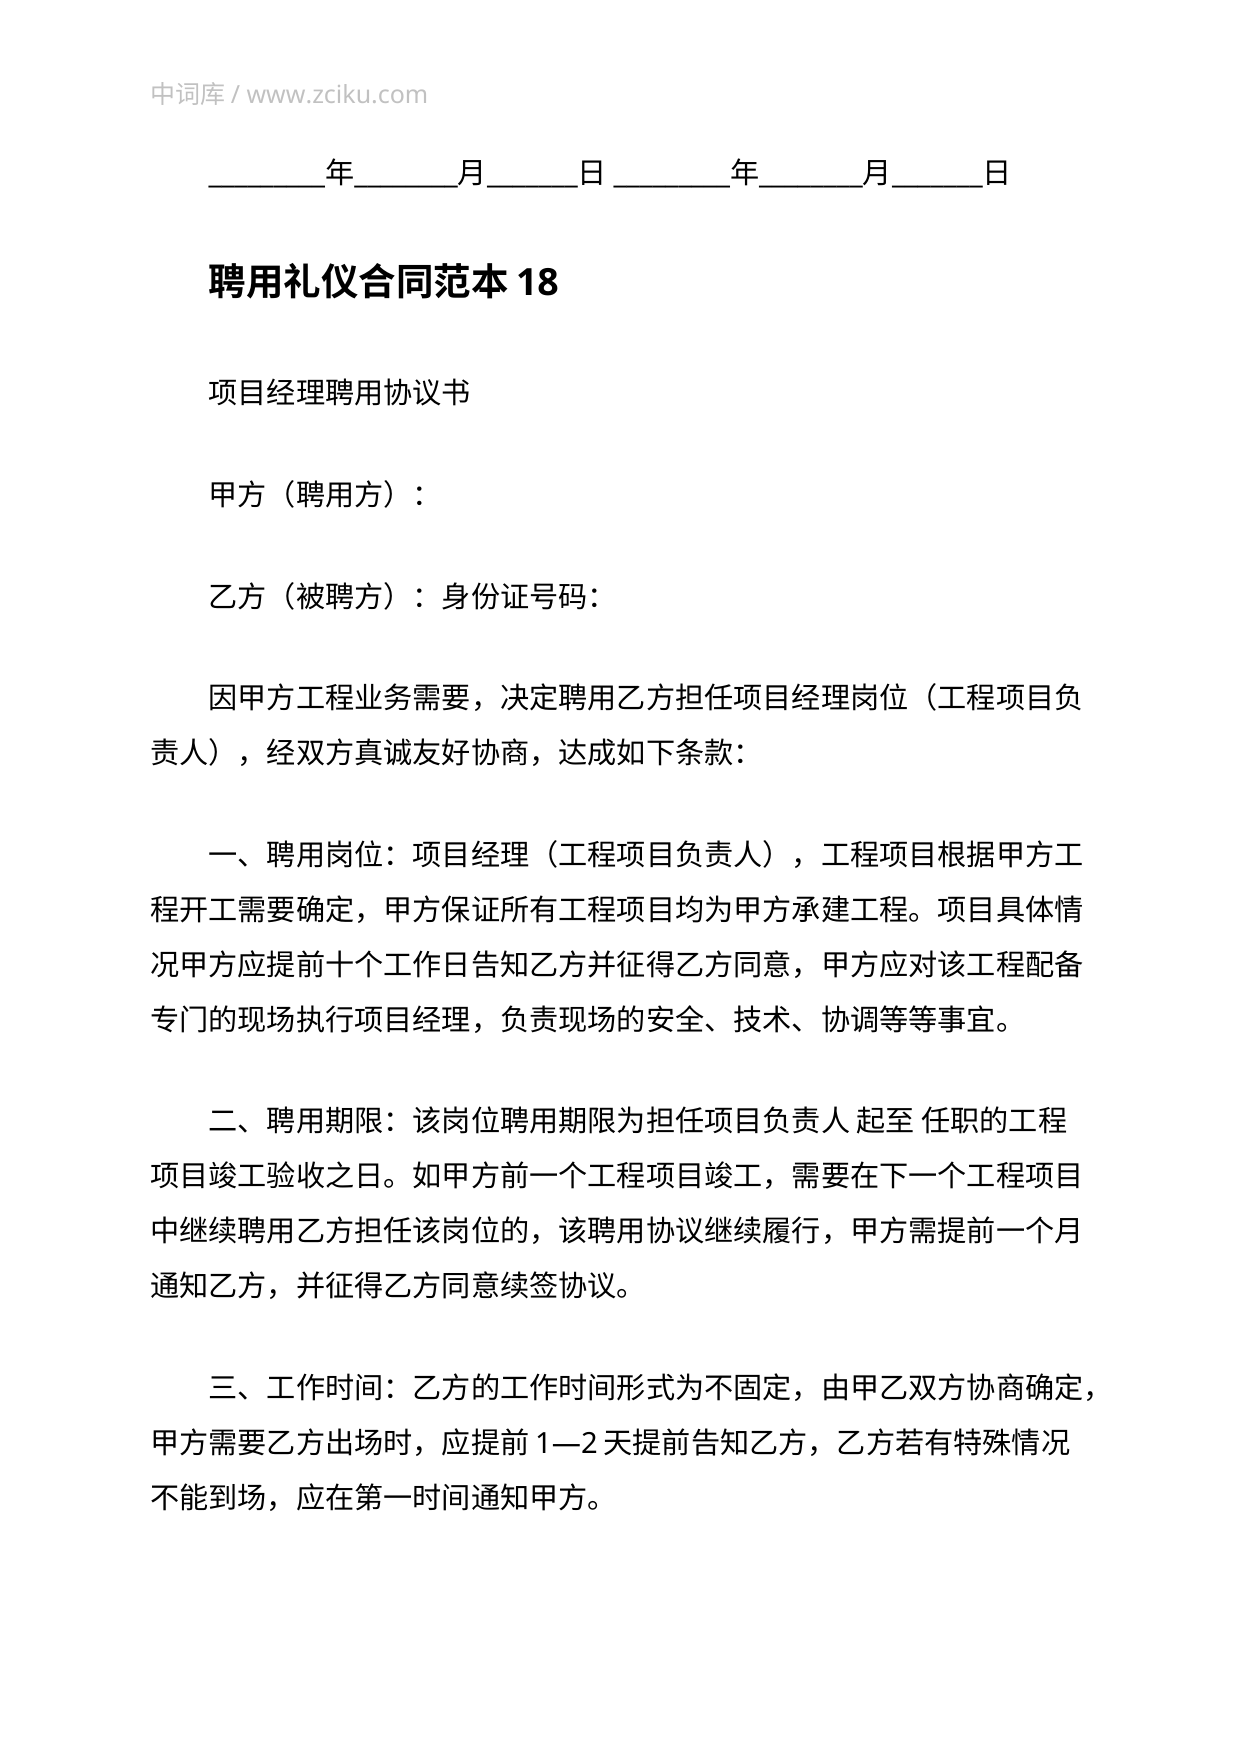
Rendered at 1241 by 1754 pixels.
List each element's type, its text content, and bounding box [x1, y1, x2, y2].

text 项目经理聘用协议书 [150, 369, 1090, 412]
text 因甲方工程业务需要，决定聘用乙方担任项目经理岗位（工程项目负责人），经双方真诚友好协商，达成如下条款： [150, 675, 1090, 772]
text _________年________月_______日 _________年________月_______日 [150, 150, 1090, 192]
text 聘用礼仪合同范本18 [150, 252, 1090, 306]
text 甲方（聘用方）： [150, 471, 1090, 514]
text 三、工作时间：乙方的工作时间形式为不固定，由甲乙双方协商确定，甲方需要乙方出场时，应提前1—2天提前告知乙方，乙方若有特殊情况不能到场，应在第一时间通知甲方。 [150, 1364, 1090, 1517]
text 二、聘用期限：该岗位聘用期限为担任项目负责人 起至 任职的工程项目竣工验收之日。如甲方前一个工程项目竣工，需要在下一个工程项目中继续聘用乙方担任该岗位的，该聘用协议继续履行，甲方需提前一个月通知乙方，并征得乙方同意续签协议。 [150, 1098, 1090, 1305]
text 乙方（被聘方）：身份证号码： [150, 573, 1090, 615]
text 一、聘用岗位：项目经理（工程项目负责人），工程项目根据甲方工程开工需要确定，甲方保证所有工程项目均为甲方承建工程。项目具体情况甲方应提前十个工作日告知乙方并征得乙方同意，甲方应对该工程配备专门的现场执行项目经理，负责现场的安全、技术、协调等等事宜。 [150, 832, 1090, 1038]
